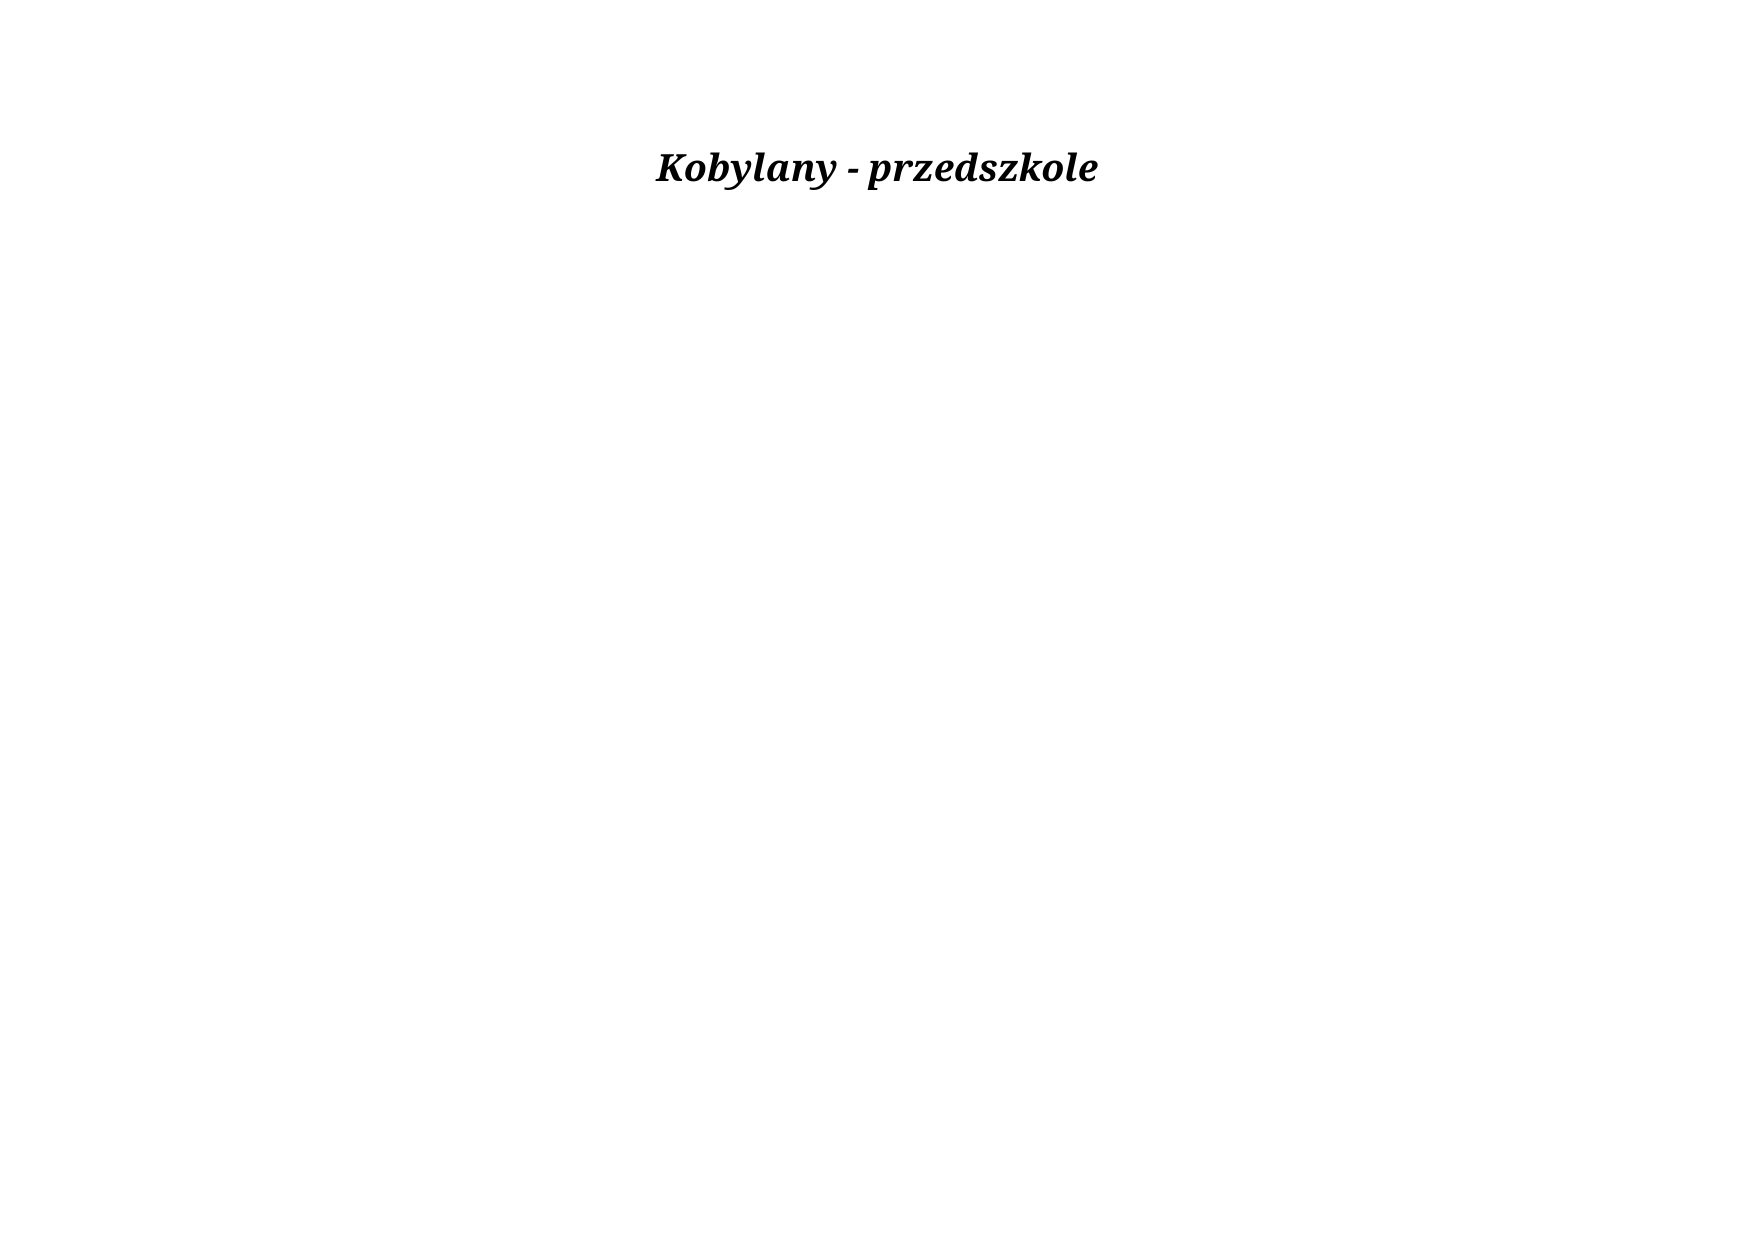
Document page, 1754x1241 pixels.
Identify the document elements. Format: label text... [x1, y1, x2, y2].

text Kobylany - przedszkole [148, 141, 1606, 192]
